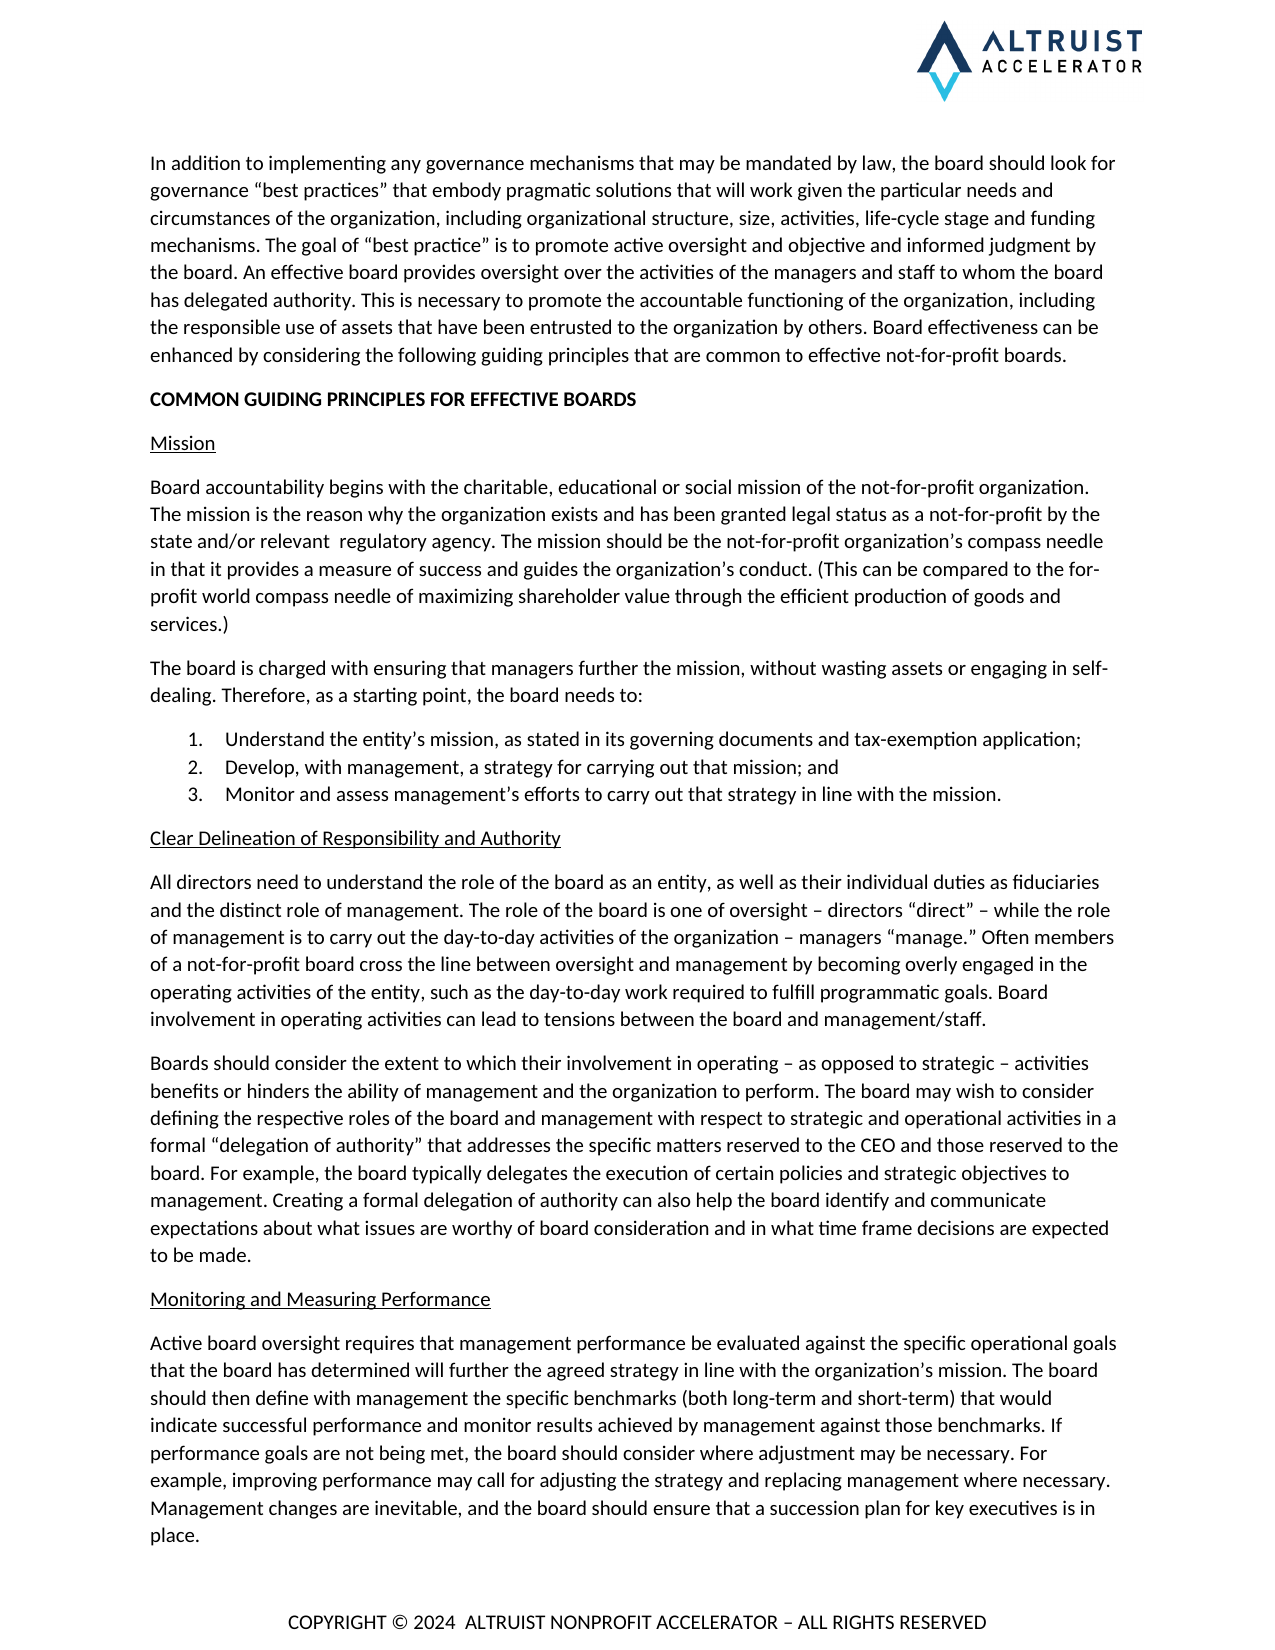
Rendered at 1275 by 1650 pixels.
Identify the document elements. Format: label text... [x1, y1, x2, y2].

text Monitoring and Measuring Performance [150, 1286, 1125, 1312]
text Active board oversight requires that management performance be evaluated against the specific operational goals that the board has determined will further the agreed strategy in line with the organization’s mission. The board should then define with management the specific benchmarks (both long-term and short-term) that would indicate successful performance and monitor results achieved by management against those benchmarks. If performance goals are not being met, the board should consider where adjustment may be necessary. For example, improving performance may call for adjusting the strategy and replacing management where necessary. Management changes are inevitable, and the board should ensure that a succession plan for key executives is in place. [150, 1330, 1125, 1547]
text COMMON GUIDING PRINCIPLES FOR EFFECTIVE BOARDS [150, 386, 1125, 411]
text Boards should consider the extent to which their involvement in operating – as opposed to strategic – activities benefits or hinders the ability of management and the organization to perform. The board may wish to consider defining the respective roles of the board and management with respect to strategic and operational activities in a formal “delegation of authority” that addresses the specific matters reserved to the CEO and those reserved to the board. For example, the board typically delegates the execution of certain policies and strategic objectives to management. Creating a formal delegation of authority can also help the board identify and communicate expectations about what issues are worthy of board consideration and in what time frame decisions are expected to be made. [150, 1050, 1125, 1268]
text Mission [150, 430, 1125, 455]
text The board is charged with ensuring that managers further the mission, without wasting assets or engaging in self- dealing. Therefore, as a starting point, the board needs to: [150, 655, 1125, 708]
text All directors need to understand the role of the board as an entity, as well as their individual duties as fiduciaries and the distinct role of management. The role of the board is one of oversight – directors “direct” – while the role of management is to carry out the day-to-day activities of the organization – managers “manage.” Often members of a not-for-profit board cross the line between oversight and management by becoming overly engaged in the operating activities of the entity, such as the day-to-day work required to fulfill programmatic goals. Board involvement in operating activities can lead to tensions between the board and management/staff. [150, 869, 1125, 1032]
list Develop, with management, a strategy for carrying out that mission; and [187, 754, 1125, 779]
text Board accountability begins with the charitable, educational or social mission of the not-for-profit organization. The mission is the reason why the organization exists and has been granted legal status as a not-for-profit by the state and/or relevant regulatory agency. The mission should be the not-for-profit organization’s compass needle in that it provides a measure of success and guides the organization’s conduct. (This can be compared to the for-profit world compass needle of maximizing shareholder value through the efficient production of goods and services.) [150, 474, 1125, 636]
list Understand the entity’s mission, as stated in its governing documents and tax-exemption application; [187, 726, 1125, 752]
text In addition to implementing any governance mechanisms that may be mandated by law, the board should look for governance “best practices” that embody pragmatic solutions that will work given the particular needs and circumstances of the organization, including organizational structure, size, activities, life-cycle stage and funding mechanisms. The goal of “best practice” is to promote active oversight and objective and informed judgment by the board. An effective board provides oversight over the activities of the managers and staff to whom the board has delegated authority. This is necessary to promote the accountable functioning of the organization, including the responsible use of assets that have been entrusted to the organization by others. Board effectiveness can be enhanced by considering the following guiding principles that are common to effective not-for-profit boards. [150, 150, 1125, 367]
list Monitor and assess management’s efforts to carry out that strategy in line with the mission. [187, 781, 1125, 807]
picture [916, 20, 1144, 102]
text Clear Delineation of Responsibility and Authority [150, 825, 1125, 851]
